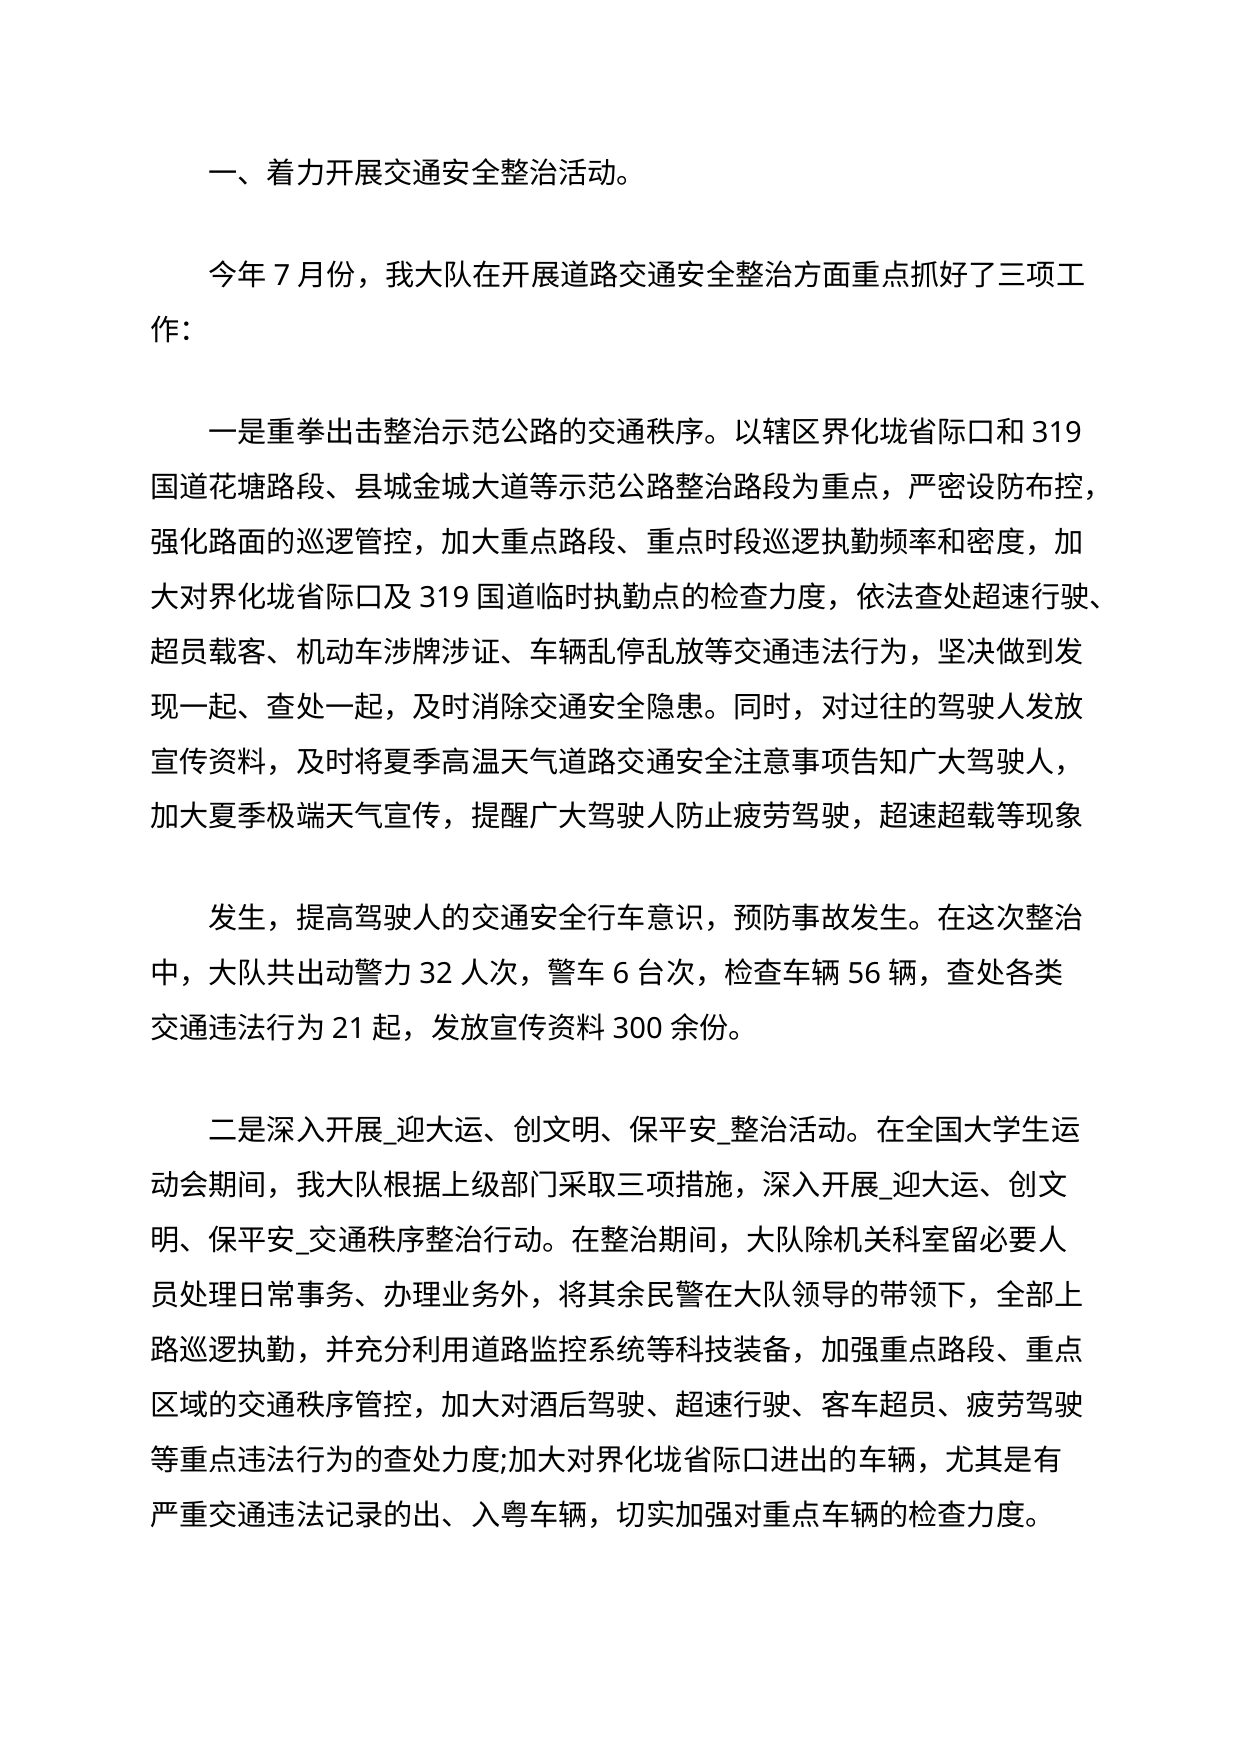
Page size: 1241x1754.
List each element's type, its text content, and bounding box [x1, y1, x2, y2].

text 一、着力开展交通安全整治活动。 [150, 150, 1090, 192]
text 发生，提高驾驶人的交通安全行车意识，预防事故发生。在这次整治中，大队共出动警力 32 人次，警车 6 台次，检查车辆 56 辆，查处各类交通违法行为 21 起，发放宣传资料 300 余份。 [150, 895, 1090, 1047]
text 二是深入开展_迎大运、创文明、保平安_整治活动。在全国大学生运动会期间，我大队根据上级部门采取三项措施，深入开展_迎大运、创文明、保平安_交通秩序整治行动。在整治期间，大队除机关科室留必要人员处理日常事务、办理业务外，将其余民警在大队领导的带领下，全部上路巡逻执勤，并充分利用道路监控系统等科技装备，加强重点路段、重点区域的交通秩序管控，加大对酒后驾驶、超速行驶、客车超员、疲劳驾驶等重点违法行为的查处力度;加大对界化垅省际口进出的车辆，尤其是有严重交通违法记录的出、入粤车辆，切实加强对重点车辆的检查力度。 [150, 1107, 1090, 1534]
text 今年 7 月份，我大队在开展道路交通安全整治方面重点抓好了三项工作： [150, 252, 1090, 349]
text 一是重拳出击整治示范公路的交通秩序。以辖区界化垅省际口和 319 国道花塘路段、县城金城大道等示范公路整治路段为重点，严密设防布控，强化路面的巡逻管控，加大重点路段、重点时段巡逻执勤频率和密度，加大对界化垅省际口及 319 国道临时执勤点的检查力度，依法查处超速行驶、超员载客、机动车涉牌涉证、车辆乱停乱放等交通违法行为，坚决做到发现一起、查处一起，及时消除交通安全隐患。同时，对过往的驾驶人发放宣传资料，及时将夏季高温天气道路交通安全注意事项告知广大驾驶人，加大夏季极端天气宣传，提醒广大驾驶人防止疲劳驾驶，超速超载等现象 [150, 408, 1090, 835]
